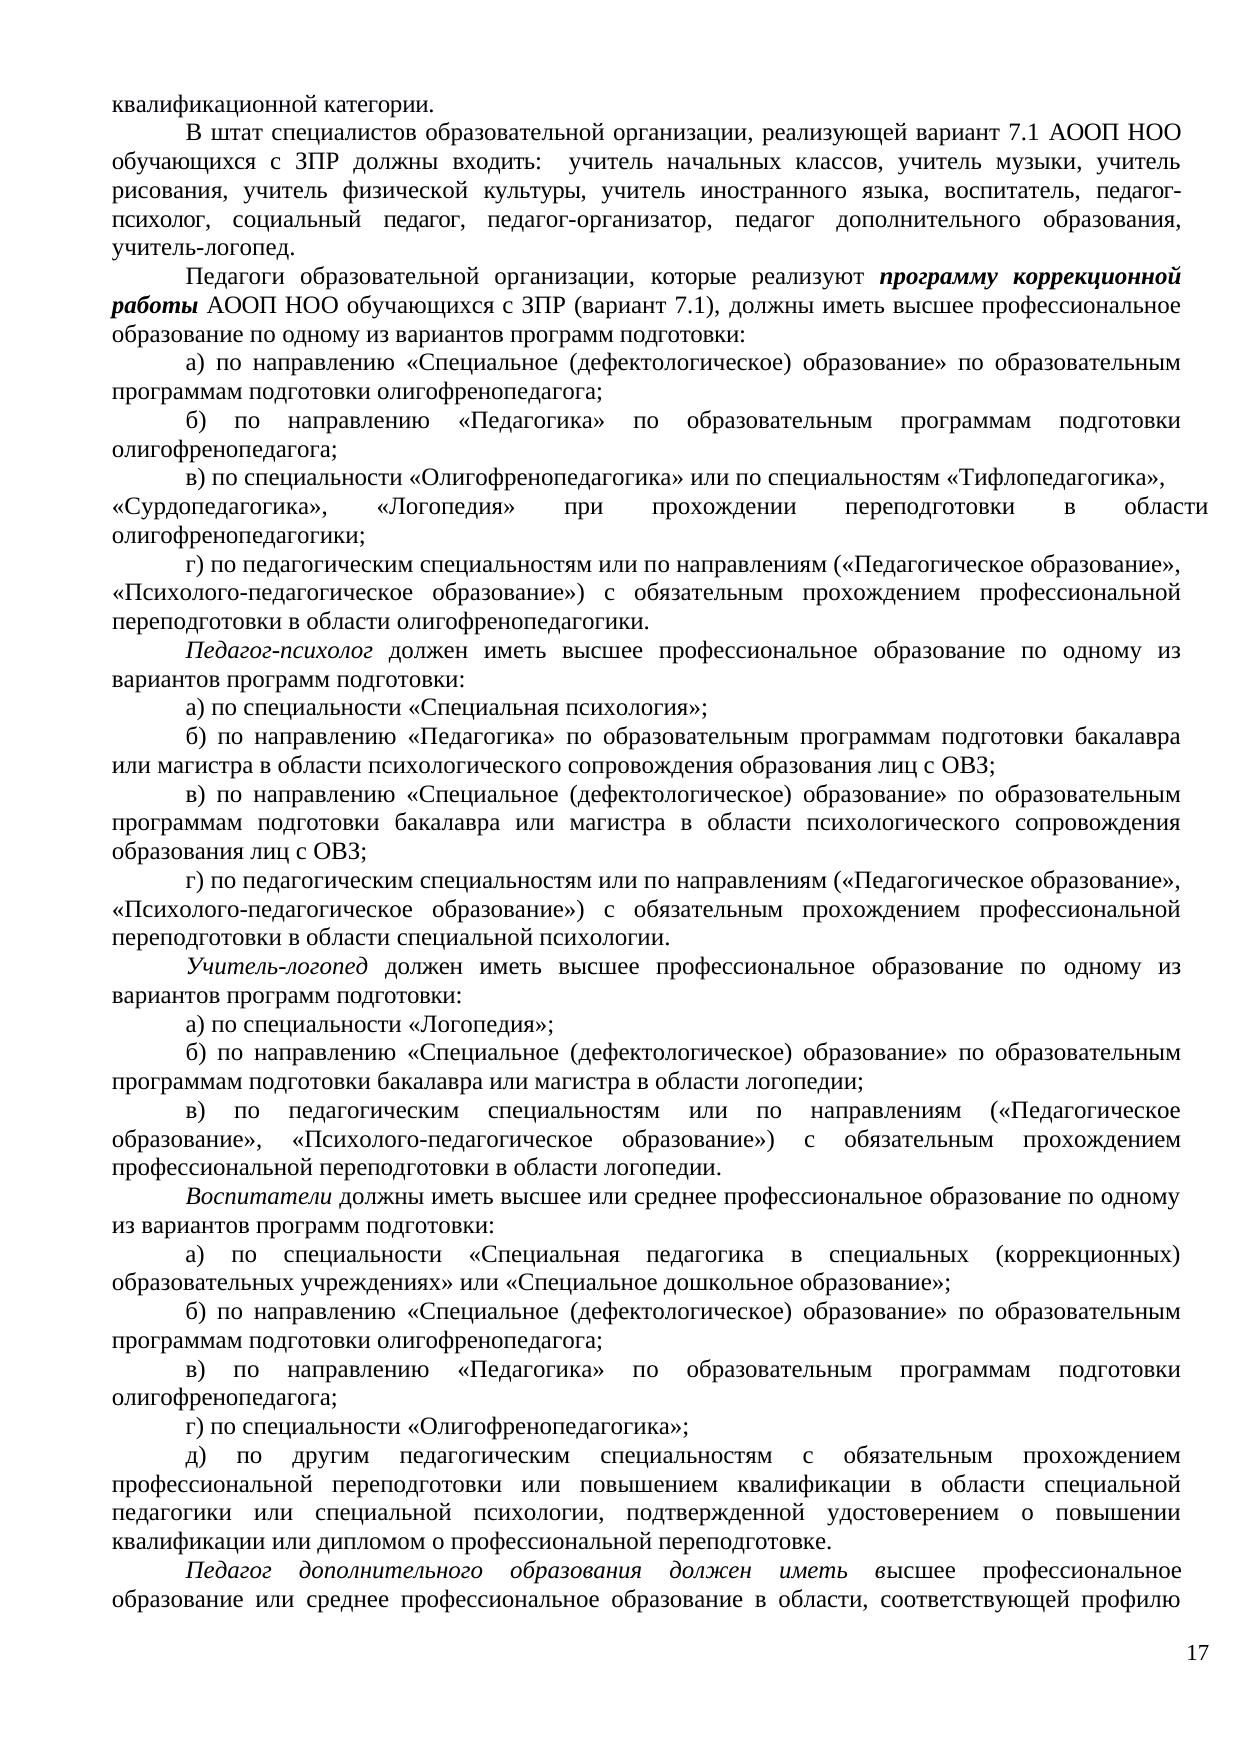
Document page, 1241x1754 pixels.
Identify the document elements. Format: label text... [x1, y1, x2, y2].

text б) по направлению «Педагогика» по образовательным программам подготовки бакалавра или магистра в области психологического сопровождения образования лиц с ОВЗ; [112, 721, 1182, 779]
text в) по направлению «Специальное (дефектологическое) образование» по образовательным программам подготовки бакалавра или магистра в области психологического сопровождения образования лиц с ОВЗ; [112, 779, 1182, 865]
text г) по педагогическим специальностям или по направлениям («Педагогическое образование», «Психолого-педагогическое образование») с обязательным прохождением профессиональной переподготовки в области олигофренопедагогики. [112, 549, 1182, 635]
text а) по направлению «Специальное (дефектологическое) образование» по образовательным программам подготовки олигофренопедагога; [112, 347, 1182, 405]
text Учитель-логопед должен иметь высшее профессиональное образование по одному из вариантов программ подготовки: [112, 951, 1181, 1009]
text а) по специальности «Логопедия»; [185, 1009, 1209, 1037]
text а) по специальности «Специальная психология»; [185, 692, 1209, 721]
text Педагоги образовательной организации, которые реализуют программу коррекционной работы АООП НОО обучающихся с ЗПР (вариант 7.1), должны иметь высшее профессиональное образование по одному из вариантов программ подготовки: [112, 261, 1182, 347]
text «Сурдопедагогика», «Логопедия» при прохождении переподготовки в области олигофренопедагогики; [112, 491, 1209, 549]
text б) по направлению «Специальное (дефектологическое) образование» по образовательным программам подготовки бакалавра или магистра в области логопедии; [112, 1037, 1182, 1095]
text д) по другим педагогическим специальностям с обязательным прохождением профессиональной переподготовки или повышением квалификации в области специальной педагогики или специальной психологии, подтвержденной удостоверением о повышении квалификации или дипломом о профессиональной переподготовке. [112, 1440, 1182, 1555]
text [112, 1555, 1182, 1612]
text в) по направлению «Педагогика» по образовательным программам подготовки олигофренопедагога; [112, 1354, 1182, 1411]
text а) по специальности «Специальная педагогика в специальных (коррекционных) образовательных учреждениях» или «Специальное дошкольное образование»; [112, 1239, 1182, 1296]
text в) по педагогическим специальностям или по направлениям («Педагогическое образование», «Психолого-педагогическое образование») с обязательным прохождением профессиональной переподготовки в области логопедии. [112, 1095, 1182, 1181]
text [112, 89, 1182, 117]
text г) по специальности «Олигофренопедагогика»; [185, 1411, 1209, 1440]
text б) по направлению «Специальное (дефектологическое) образование» по образовательным программам подготовки олигофренопедагога; [112, 1296, 1181, 1354]
text б) по направлению «Педагогика» по образовательным программам подготовки олигофренопедагога; [112, 405, 1182, 462]
text г) по педагогическим специальностям или по направлениям («Педагогическое образование», «Психолого-педагогическое образование») с обязательным прохождением профессиональной переподготовки в области специальной психологии. [112, 865, 1182, 951]
text В штат специалистов образовательной организации, реализующей вариант 7.1 АООП НОО обучающихся с ЗПР должны входить: учитель начальных классов, учитель музыки, учитель рисования, учитель физической культуры, учитель иностранного языка, воспитатель, педагог-психолог, социальный педагог, педагог-организатор, педагог дополнительного образования, учитель-логопед. [112, 117, 1182, 261]
text Педагог-психолог должен иметь высшее профессиональное образование по одному из вариантов программ подготовки: [112, 635, 1181, 692]
text в) по специальности «Олигофренопедагогика» или по специальностям «Тифлопедагогика», [185, 462, 1209, 491]
text Воспитатели должны иметь высшее или среднее профессиональное образование по одному из вариантов программ подготовки: [112, 1181, 1181, 1239]
